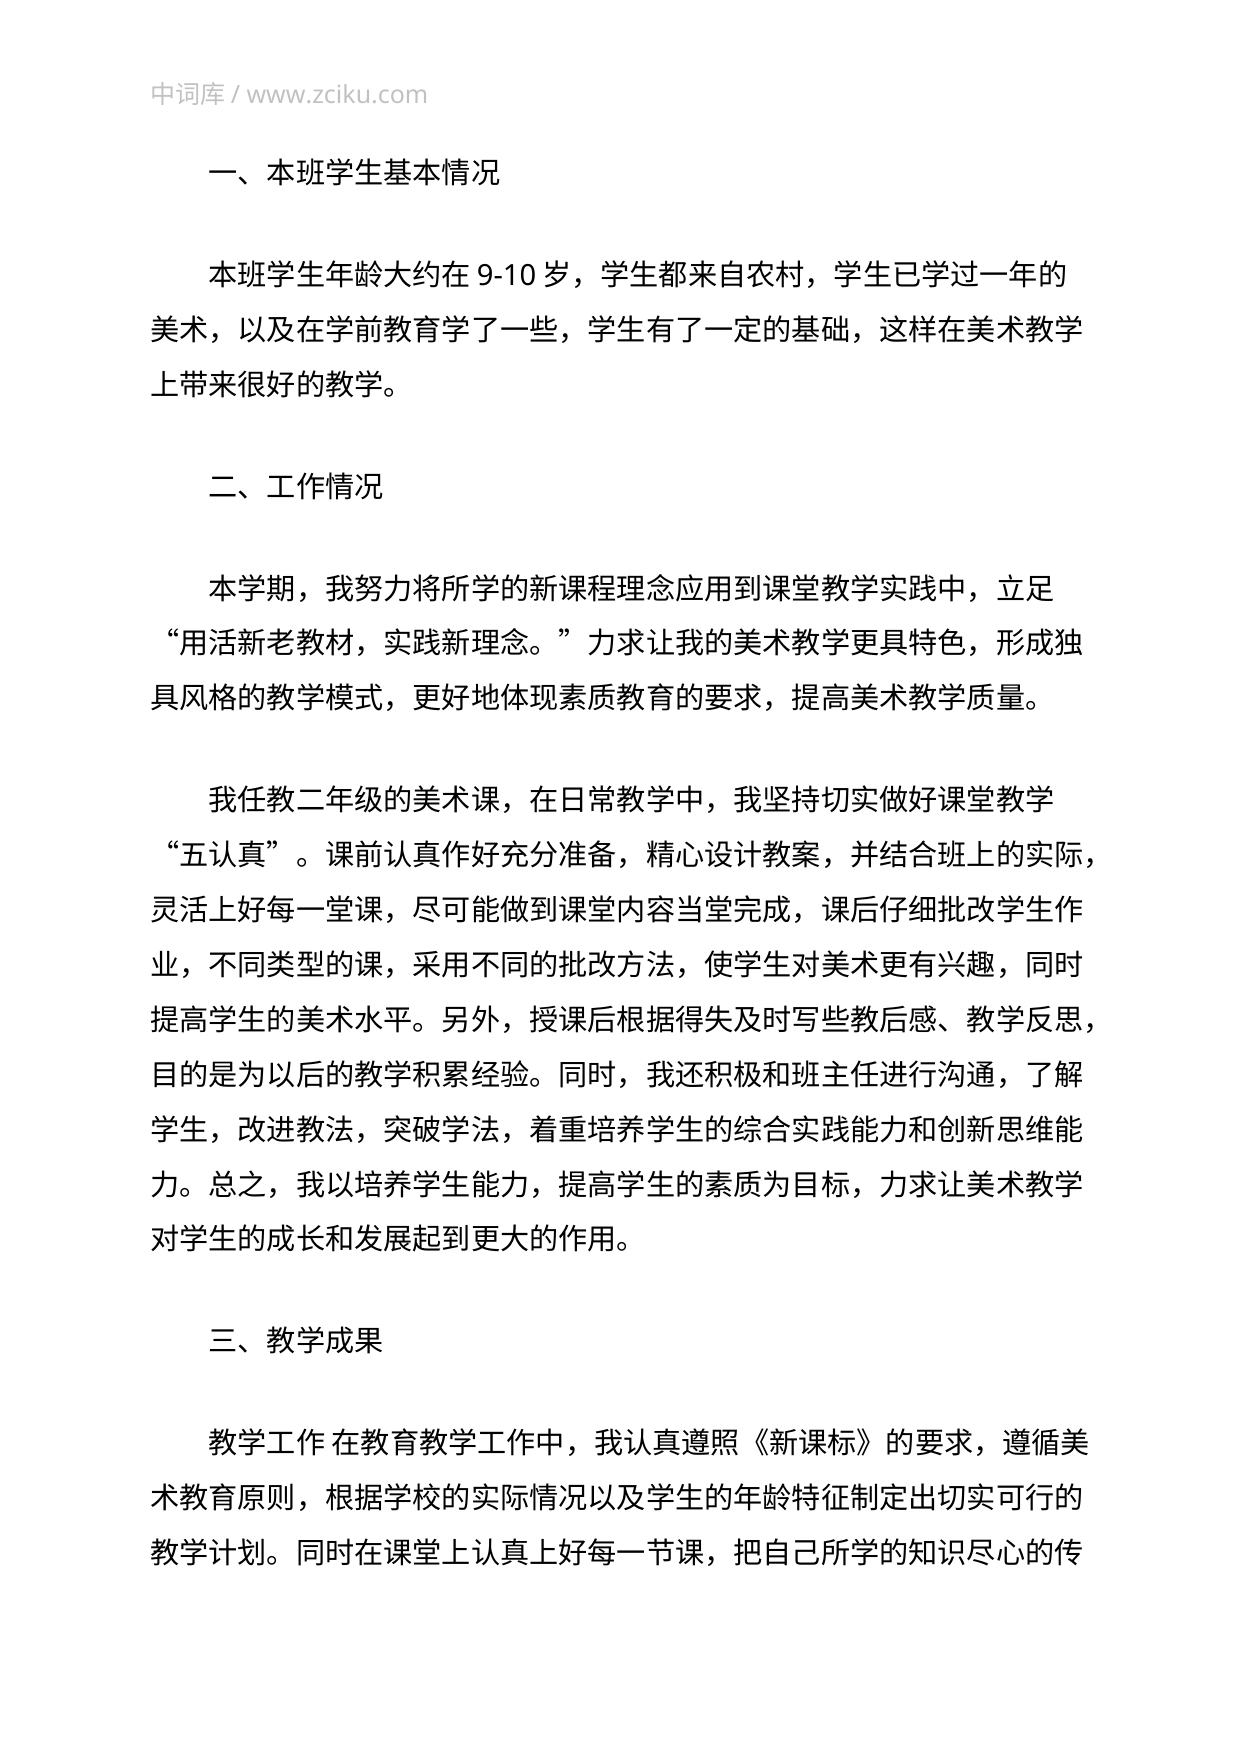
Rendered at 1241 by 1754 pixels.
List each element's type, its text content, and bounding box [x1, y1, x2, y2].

text 二、工作情况 [150, 463, 1090, 506]
text 三、教学成果 [150, 1318, 1090, 1360]
text 本学期，我努力将所学的新课程理念应用到课堂教学实践中，立足“用活新老教材，实践新理念。”力求让我的美术教学更具特色，形成独具风格的教学模式，更好地体现素质教育的要求，提高美术教学质量。 [150, 565, 1090, 717]
text 我任教二年级的美术课，在日常教学中，我坚持切实做好课堂教学“五认真”。课前认真作好充分准备，精心设计教案，并结合班上的实际，灵活上好每一堂课，尽可能做到课堂内容当堂完成，课后仔细批改学生作业，不同类型的课，采用不同的批改方法，使学生对美术更有兴趣，同时提高学生的美术水平。另外，授课后根据得失及时写些教后感、教学反思，目的是为以后的教学积累经验。同时，我还积极和班主任进行沟通，了解学生，改进教法，突破学法，着重培养学生的综合实践能力和创新思维能力。总之，我以培养学生能力，提高学生的素质为目标，力求让美术教学对学生的成长和发展起到更大的作用。 [150, 777, 1090, 1258]
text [150, 1419, 1090, 1572]
text 一、本班学生基本情况 [150, 150, 1090, 192]
text 本班学生年龄大约在9-10岁，学生都来自农村，学生已学过一年的美术，以及在学前教育学了一些，学生有了一定的基础，这样在美术教学上带来很好的教学。 [150, 252, 1090, 404]
